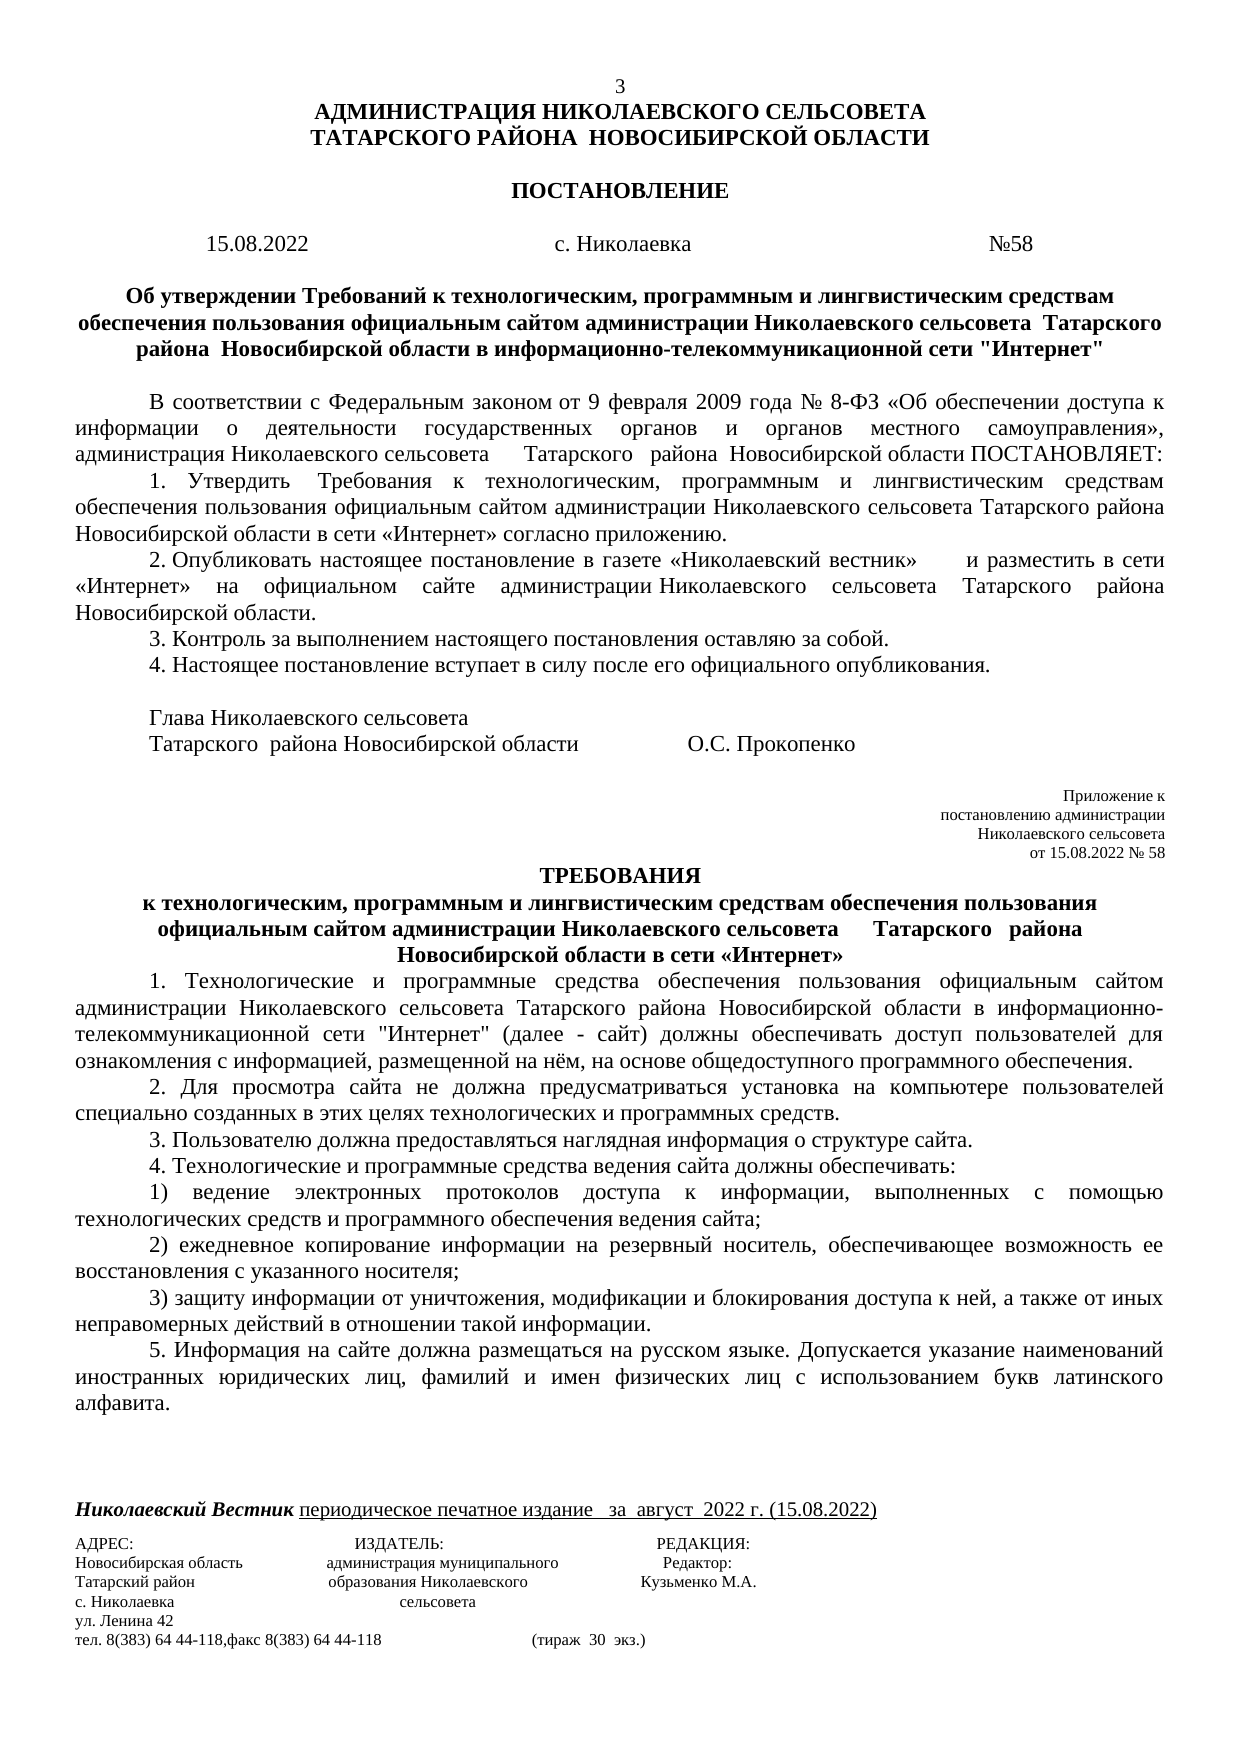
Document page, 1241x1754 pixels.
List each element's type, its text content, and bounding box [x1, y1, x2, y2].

text АДМИНИСТРАЦИЯ НИКОЛАЕВСКОГО СЕЛЬСОВЕТА [75, 98, 1165, 124]
text постановлению администрации [75, 805, 1165, 824]
text В соответствии с Федеральным законом от 9 февраля 2009 года № 8-ФЗ «Об обеспечении доступа к информации о деятельности государственных органов и органов местного самоуправления», администрация Николаевского сельсовета Татарского района Новосибирской области ПОСТАНОВЛЯЕТ: [75, 388, 1165, 467]
text 15.08.2022 с. Николаевка №58 [75, 230, 1165, 256]
text ТРЕБОВАНИЯ [75, 862, 1165, 888]
text Глава Николаевского сельсовета [75, 704, 1165, 730]
text 1) ведение электронных протоколов доступа к информации, выполненных с помощью технологических средств и программного обеспечения ведения сайта; [75, 1178, 1165, 1231]
text 3. Пользователю должна предоставляться наглядная информация о структуре сайта. [75, 1126, 1165, 1152]
text 2. Опубликовать настоящее постановление в газете «Николаевский вестник» и разместить в сети «Интернет» на официальном сайте администрации Николаевского сельсовета Татарского района Новосибирской области. [75, 546, 1165, 625]
text Приложение к [75, 786, 1165, 805]
text 4. Настоящее постановление вступает в силу после его официального опубликования. [75, 651, 1165, 678]
text ул. Ленина 42 [75, 1611, 1165, 1630]
text Татарский район образования Николаевского Кузьменко М.А. [75, 1572, 1165, 1591]
text Николаевский Вестник периодическое печатное издание за август 2022 г. (15.08.2022) [75, 1497, 1165, 1521]
text Новосибирская область администрация муниципального Редактор: [75, 1553, 1165, 1572]
text 5. Информация на сайте должна размещаться на русском языке. Допускается указание наименований иностранных юридических лиц, фамилий и имен физических лиц с использованием букв латинского алфавита. [75, 1337, 1165, 1416]
text 1. Технологические и программные средства обеспечения пользования официальным сайтом администрации Николаевского сельсовета Татарского района Новосибирской области в информационно-телекоммуникационной сети "Интернет" (далее - сайт) должны обеспечивать доступ пользователей для ознакомления с информацией, размещенной на нём, на основе общедоступного программного обеспечения. [75, 968, 1165, 1073]
text 2) ежедневное копирование информации на резервный носитель, обеспечивающее возможность ее восстановления с указанного носителя; [75, 1231, 1165, 1284]
text от 15.08.2022 № 58 [75, 843, 1165, 862]
text ПОСТАНОВЛЕНИЕ [75, 177, 1165, 203]
text тел. 8(383) 64 44-118,факс 8(383) 64 44-118 (тираж 30 экз.) [75, 1630, 1165, 1649]
text к технологическим, программным и лингвистическим средствам обеспечения пользования официальным сайтом администрации Николаевского сельсовета Татарского района Новосибирской области в сети «Интернет» [75, 888, 1165, 968]
text с. Николаевка сельсовета [75, 1591, 1165, 1611]
text 3) защиту информации от уничтожения, модификации и блокирования доступа к ней, а также от иных неправомерных действий в отношении такой информации. [75, 1284, 1165, 1337]
text ТАТАРСКОГО РАЙОНА НОВОСИБИРСКОЙ ОБЛАСТИ [75, 124, 1165, 151]
text Об утверждении Требований к технологическим, программным и лингвистическим средствам обеспечения пользования официальным сайтом администрации Николаевского сельсовета Татарского района Новосибирской области в информационно-телекоммуникационной сети "Интернет" [75, 282, 1165, 361]
text 1. Утвердить Требования к технологическим, программным и лингвистическим средствам обеспечения пользования официальным сайтом администрации Николаевского сельсовета Татарского района Новосибирской области в сети «Интернет» согласно приложению. [75, 467, 1165, 546]
text Николаевского сельсовета [75, 824, 1165, 843]
text 2. Для просмотра сайта не должна предусматриваться установка на компьютере пользователей специально созданных в этих целях технологических и программных средств. [75, 1073, 1165, 1126]
text Татарского района Новосибирской области О.С. Прокопенко [75, 730, 1165, 757]
text 3. Контроль за выполнением настоящего постановления оставляю за собой. [75, 625, 1165, 651]
text 4. Технологические и программные средства ведения сайта должны обеспечивать: [75, 1152, 1165, 1178]
text АДРЕС: ИЗДАТЕЛЬ: РЕДАКЦИЯ: [75, 1534, 1165, 1553]
